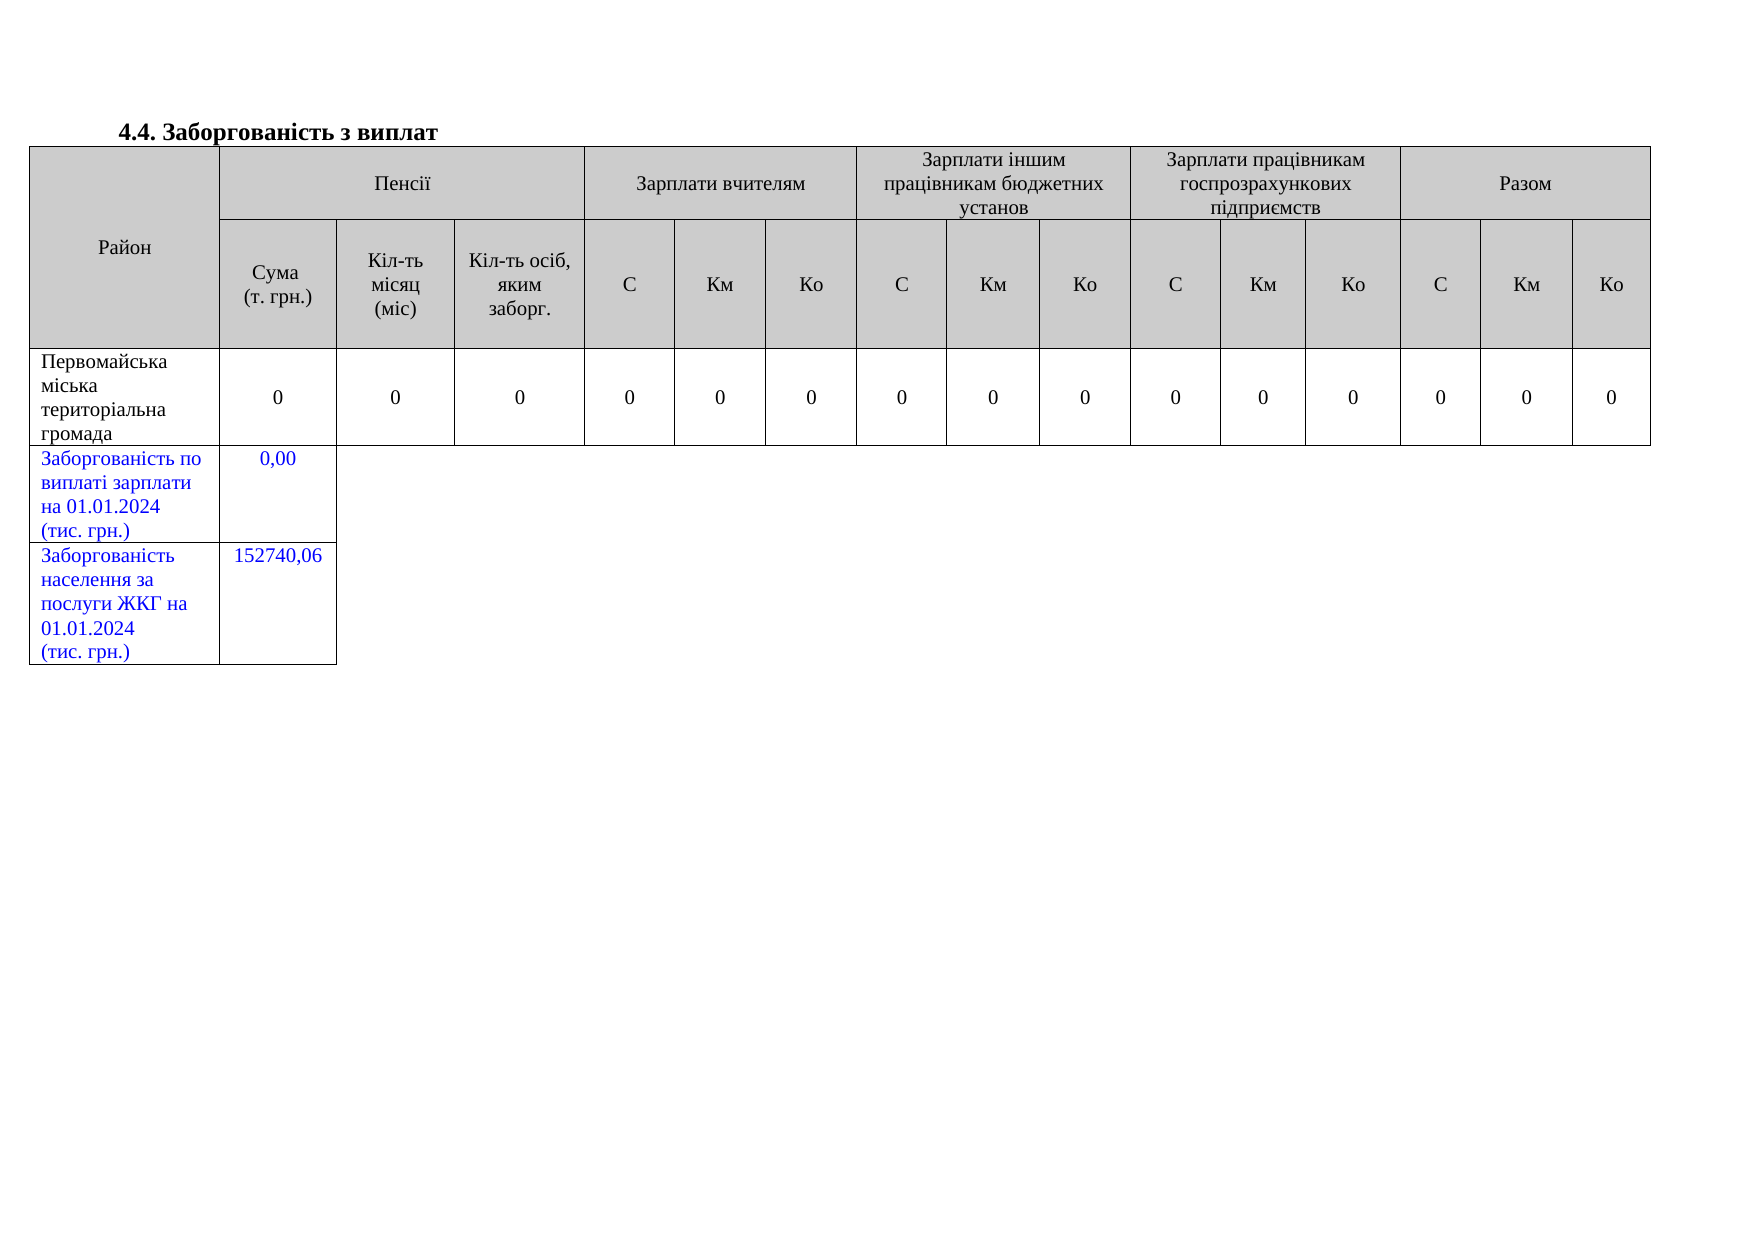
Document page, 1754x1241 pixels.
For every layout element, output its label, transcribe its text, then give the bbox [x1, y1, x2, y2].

table_cell 0 [1401, 349, 1480, 445]
table_cell 0 [857, 349, 946, 445]
table_cell 0 [947, 349, 1039, 445]
table_header Зарплати працівникам госпрозрахункових підприємств [1131, 147, 1400, 219]
table_cell С [1131, 220, 1220, 348]
table_cell Км [1481, 220, 1572, 348]
table_cell Км [947, 220, 1039, 348]
table_cell 0 [675, 349, 765, 445]
table_header Зарплати вчителям [585, 147, 856, 219]
table_cell 0 [337, 349, 454, 445]
table_cell Первомайська міська територіальна громада [30, 349, 219, 445]
table_cell Км [675, 220, 765, 348]
table_cell 0 [766, 349, 856, 445]
table_cell Км [1221, 220, 1305, 348]
table_cell 0 [1221, 349, 1305, 445]
table_header Пенсії [220, 147, 584, 219]
table_cell Ко [766, 220, 856, 348]
table_cell Ко [1573, 220, 1650, 348]
table_cell Сума (т. грн.) [220, 220, 336, 348]
table_cell Ко [1306, 220, 1400, 348]
table_cell 0 [585, 349, 674, 445]
table_cell 152740,06 [220, 543, 336, 663]
table_cell 0 [1573, 349, 1650, 445]
table_cell Ко [1040, 220, 1130, 348]
table_cell 0 [1306, 349, 1400, 445]
table_cell 0 [1040, 349, 1130, 445]
table_header Зарплати іншим працівникам бюджетних установ [857, 147, 1130, 219]
table_cell Кіл-ть місяц (міс) [337, 220, 454, 348]
table_cell С [857, 220, 946, 348]
table_cell С [585, 220, 674, 348]
table_cell Кіл-ть осіб, яким заборг. [455, 220, 584, 348]
table_cell 0 [455, 349, 584, 445]
table_header Район [30, 147, 219, 348]
table_cell 0 [220, 349, 336, 445]
table_header Разом [1401, 147, 1650, 219]
table_cell 0 [1481, 349, 1572, 445]
table_cell 0,00 [220, 446, 336, 542]
text 4.4. Заборгованість з виплат [29, 117, 1710, 146]
table_cell Заборгованість населення за послуги ЖКГ на 01.01.2024 (тис. грн.) [30, 543, 219, 663]
table_cell 0 [1131, 349, 1220, 445]
table_cell С [1401, 220, 1480, 348]
table_cell Заборгованість по виплаті зарплати на 01.01.2024 (тис. грн.) [30, 446, 219, 542]
